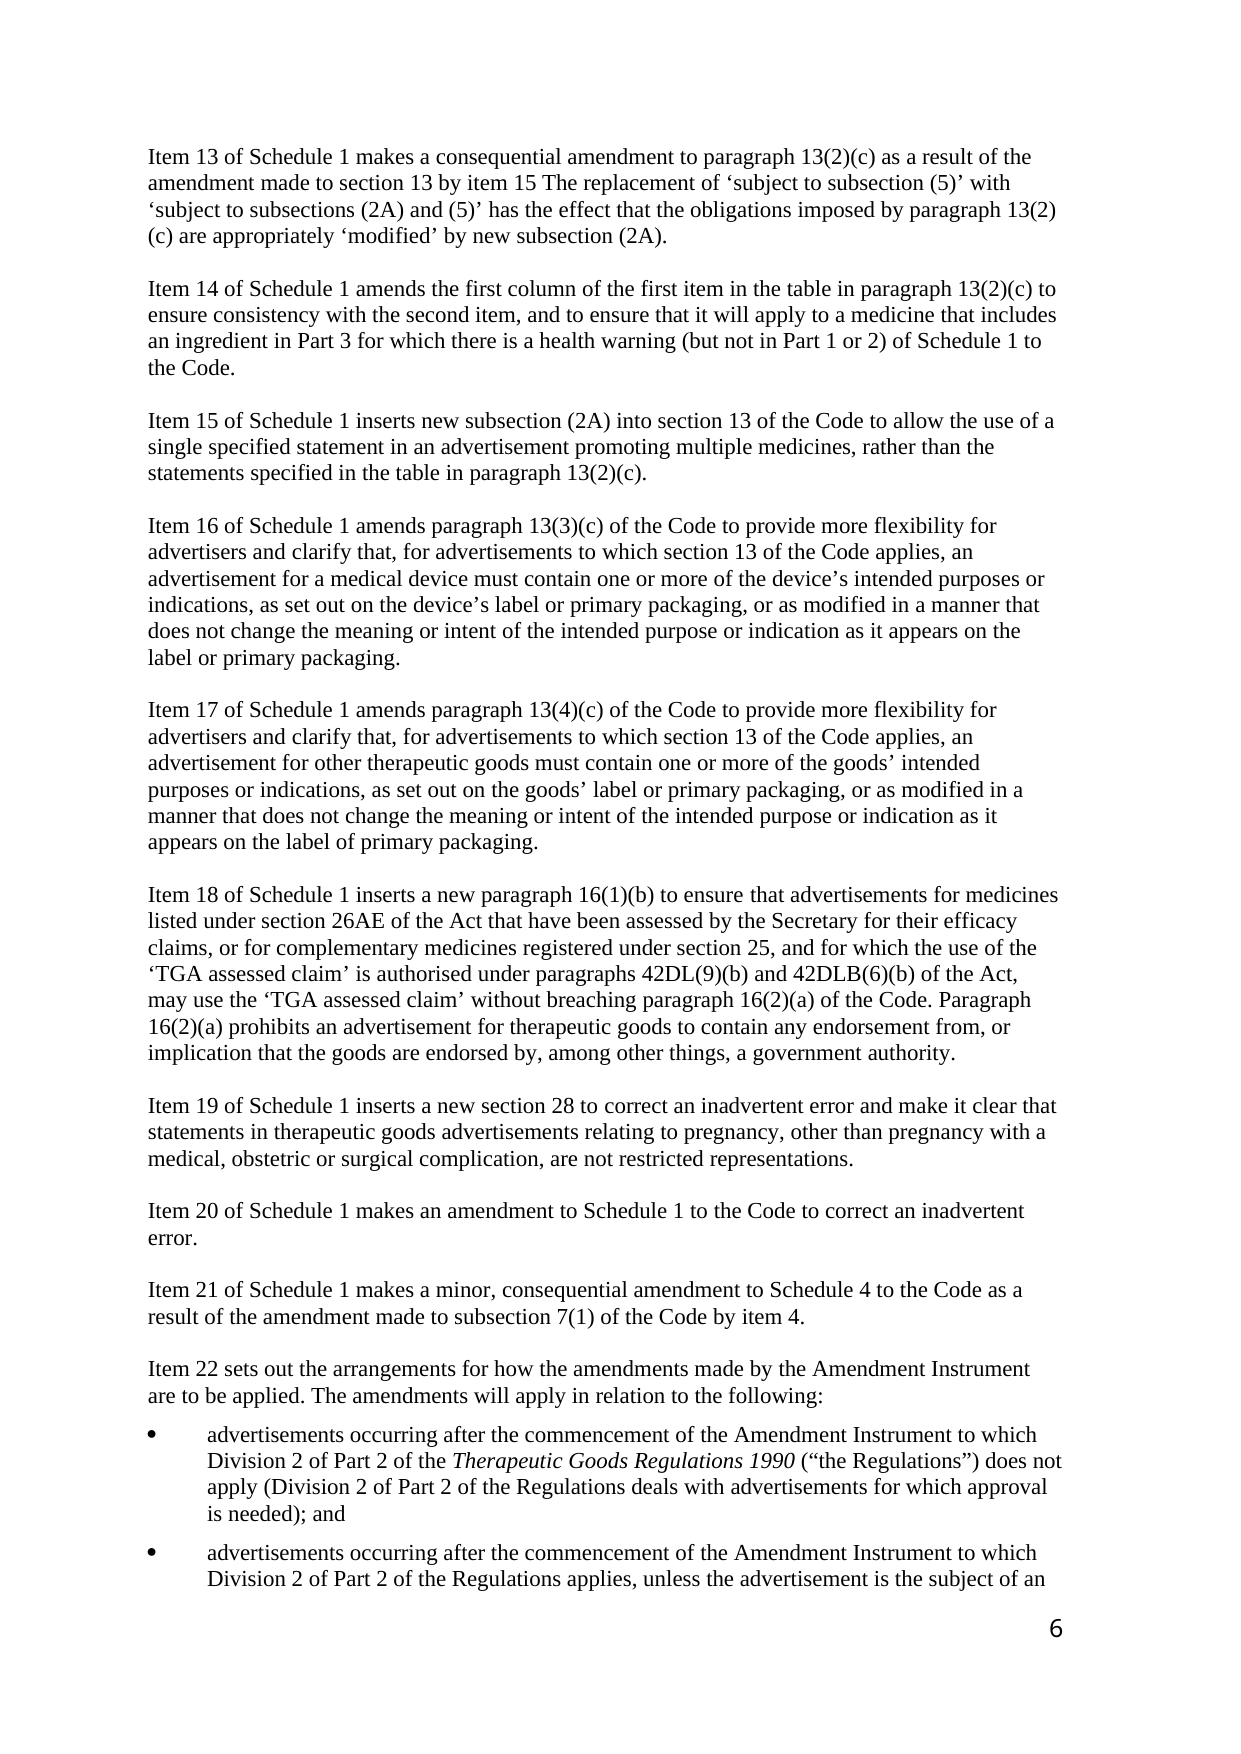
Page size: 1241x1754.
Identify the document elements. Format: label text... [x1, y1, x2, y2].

text Item 17 of Schedule 1 amends paragraph 13(4)(c) of the Code to provide more flexibility for advertisers and clarify that, for advertisements to which section 13 of the Code applies, an advertisement for other therapeutic goods must contain one or more of the goods’ intended purposes or indications, as set out on the goods’ label or primary packaging, or as modified in a manner that does not change the meaning or intent of the intended purpose or indication as it appears on the label of primary packaging. [148, 697, 1063, 855]
text Item 18 of Schedule 1 inserts a new paragraph 16(1)(b) to ensure that advertisements for medicines listed under section 26AE of the Act that have been assessed by the Secretary for their efficacy claims, or for complementary medicines registered under section 25, and for which the use of the ‘TGA assessed claim’ is authorised under paragraphs 42DL(9)(b) and 42DLB(6)(b) of the Act, may use the ‘TGA assessed claim’ without breaching paragraph 16(2)(a) of the Code. Paragraph 16(2)(a) prohibits an advertisement for therapeutic goods to contain any endorsement from, or implication that the goods are endorsed by, among other things, a government authority. [148, 881, 1063, 1066]
text Item 16 of Schedule 1 amends paragraph 13(3)(c) of the Code to provide more flexibility for advertisers and clarify that, for advertisements to which section 13 of the Code applies, an advertisement for a medical device must contain one or more of the device’s intended purposes or indications, as set out on the device’s label or primary packaging, or as modified in a manner that does not change the meaning or intent of the intended purpose or indication as it appears on the label or primary packaging. [148, 512, 1063, 670]
text Item 19 of Schedule 1 inserts a new section 28 to correct an inadvertent error and make it clear that statements in therapeutic goods advertisements relating to pregnancy, other than pregnancy with a medical, obstetric or surgical complication, are not restricted representations. [148, 1092, 1063, 1171]
text Item 13 of Schedule 1 makes a consequential amendment to paragraph 13(2)(c) as a result of the amendment made to section 13 by item 15 The replacement of ‘subject to subsection (5)’ with ‘subject to subsections (2A) and (5)’ has the effect that the obligations imposed by paragraph 13(2)(c) are appropriately ‘modified’ by new subsection (2A). [148, 143, 1063, 248]
text Item 15 of Schedule 1 inserts new subsection (2A) into section 13 of the Code to allow the use of a single specified statement in an advertisement promoting multiple medicines, rather than the statements specified in the table in paragraph 13(2)(c). [148, 407, 1063, 486]
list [148, 1538, 1063, 1591]
text Item 14 of Schedule 1 amends the first column of the first item in the table in paragraph 13(2)(c) to ensure consistency with the second item, and to ensure that it will apply to a medicine that includes an ingredient in Part 3 for which there is a health warning (but not in Part 1 or 2) of Schedule 1 to the Code. [148, 275, 1063, 380]
text Item 20 of Schedule 1 makes an amendment to Schedule 1 to the Code to correct an inadvertent error. [148, 1197, 1063, 1250]
list advertisements occurring after the commencement of the Amendment Instrument to which Division 2 of Part 2 of the Therapeutic Goods Regulations 1990 (“the Regulations”) does not apply (Division 2 of Part 2 of the Regulations deals with advertisements for which approval is needed); and [148, 1421, 1063, 1526]
text Item 22 sets out the arrangements for how the amendments made by the Amendment Instrument are to be applied. The amendments will apply in relation to the following: [148, 1355, 1063, 1408]
text Item 21 of Schedule 1 makes a minor, consequential amendment to Schedule 4 to the Code as a result of the amendment made to subsection 7(1) of the Code by item 4. [148, 1276, 1063, 1329]
